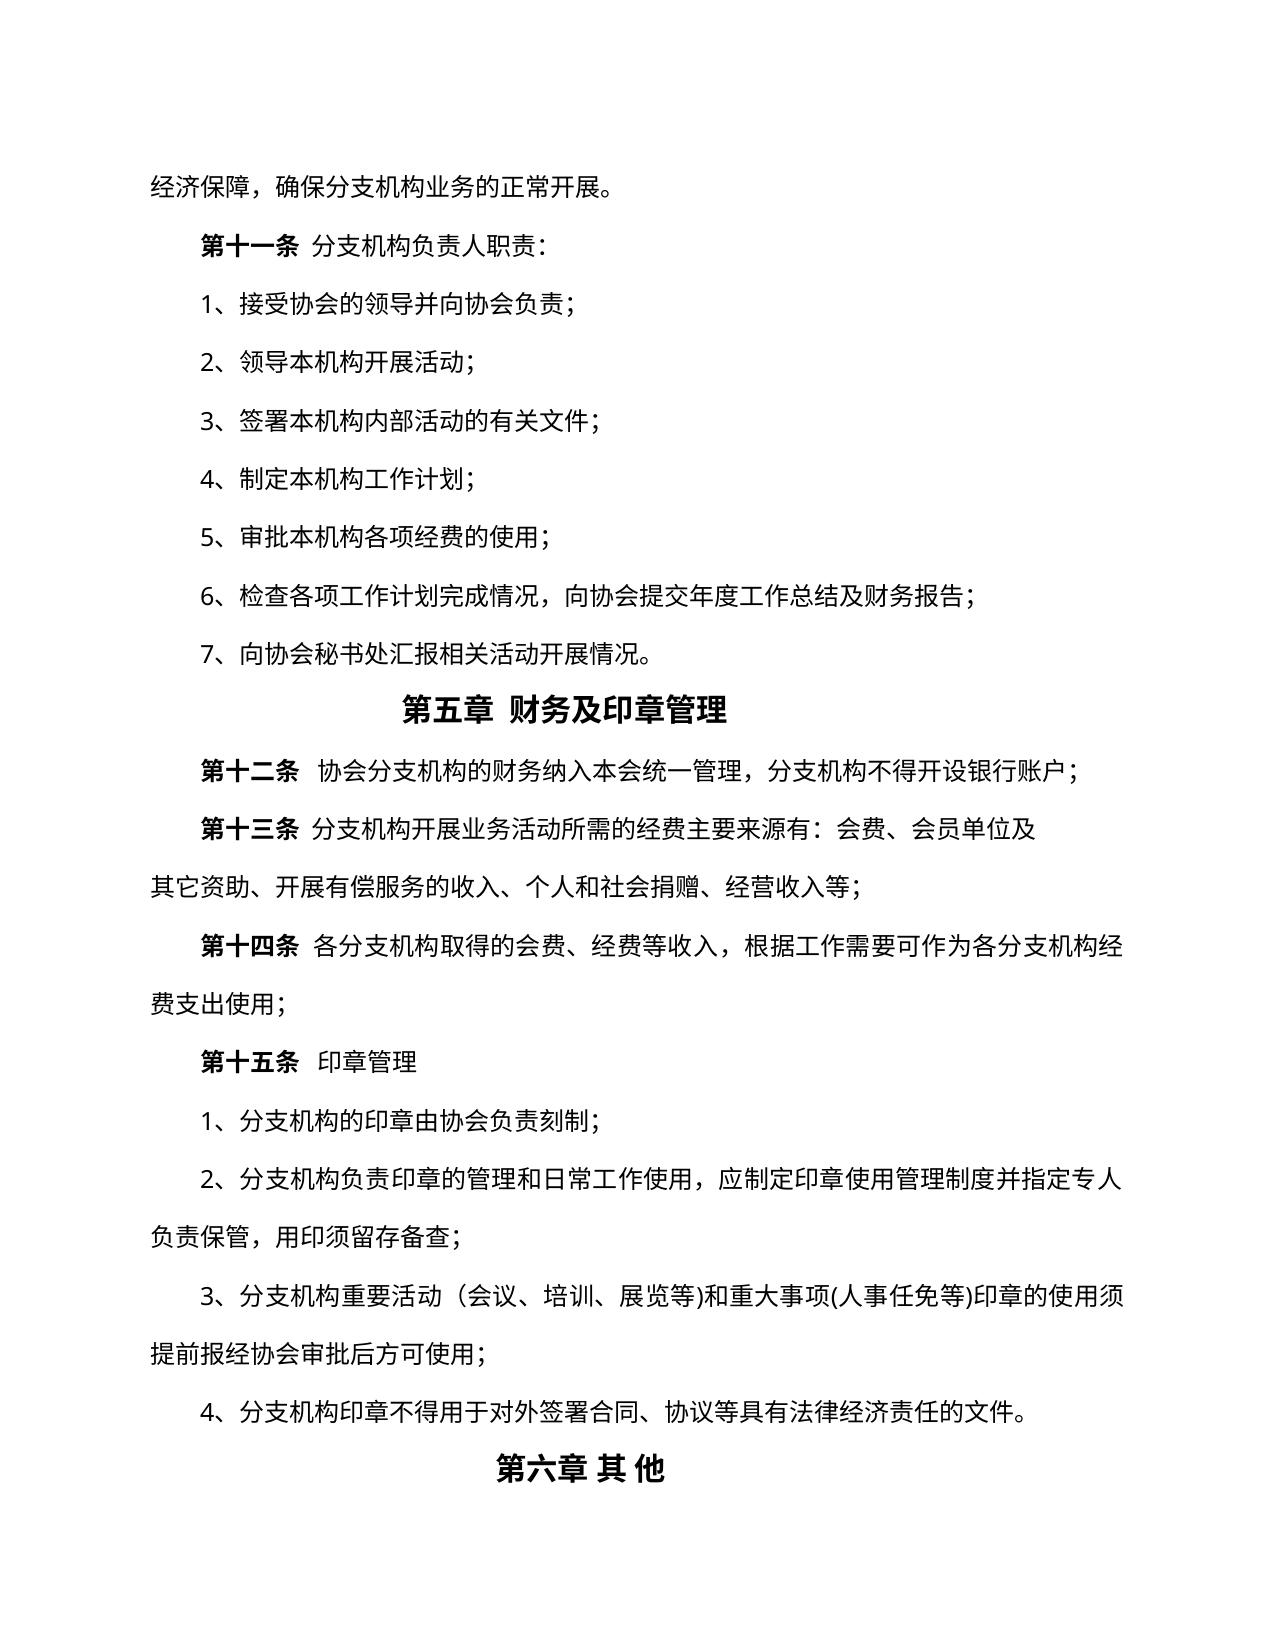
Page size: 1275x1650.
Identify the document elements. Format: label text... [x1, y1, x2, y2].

text 5、审批本机构各项经费的使用； [150, 500, 1125, 558]
text 第五章 财务及印章管理 [150, 675, 1125, 733]
text 第十一条 分支机构负责人职责： [150, 208, 1125, 267]
text 第十三条 分支机构开展业务活动所需的经费主要来源有：会费、会员单位及 [150, 792, 1125, 850]
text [150, 150, 1125, 208]
text 第十五条 印章管理 [150, 1025, 1125, 1083]
text 其它资助、开展有偿服务的收入、个人和社会捐赠、经营收入等； [150, 850, 1125, 908]
text 1、分支机构的印章由协会负责刻制； [150, 1083, 1125, 1142]
text 2、分支机构负责印章的管理和日常工作使用，应制定印章使用管理制度并指定专人负责保管，用印须留存备查； [150, 1142, 1125, 1258]
text 第十二条 协会分支机构的财务纳入本会统一管理，分支机构不得开设银行账户； [150, 733, 1125, 792]
text 第六章 其 他 [150, 1433, 1125, 1492]
text 6、检查各项工作计划完成情况，向协会提交年度工作总结及财务报告； [150, 558, 1125, 617]
text 4、分支机构印章不得用于对外签署合同、协议等具有法律经济责任的文件。 [150, 1375, 1125, 1433]
text 2、领导本机构开展活动； [150, 325, 1125, 383]
text 7、向协会秘书处汇报相关活动开展情况。 [150, 617, 1125, 675]
text 第十四条 各分支机构取得的会费、经费等收入，根据工作需要可作为各分支机构经费支出使用； [150, 908, 1125, 1025]
text 3、签署本机构内部活动的有关文件； [150, 383, 1125, 442]
text 1、接受协会的领导并向协会负责； [150, 267, 1125, 325]
text 4、制定本机构工作计划； [150, 442, 1125, 500]
text 3、分支机构重要活动（会议、培训、展览等)和重大事项(人事任免等)印章的使用须提前报经协会审批后方可使用； [150, 1258, 1125, 1375]
